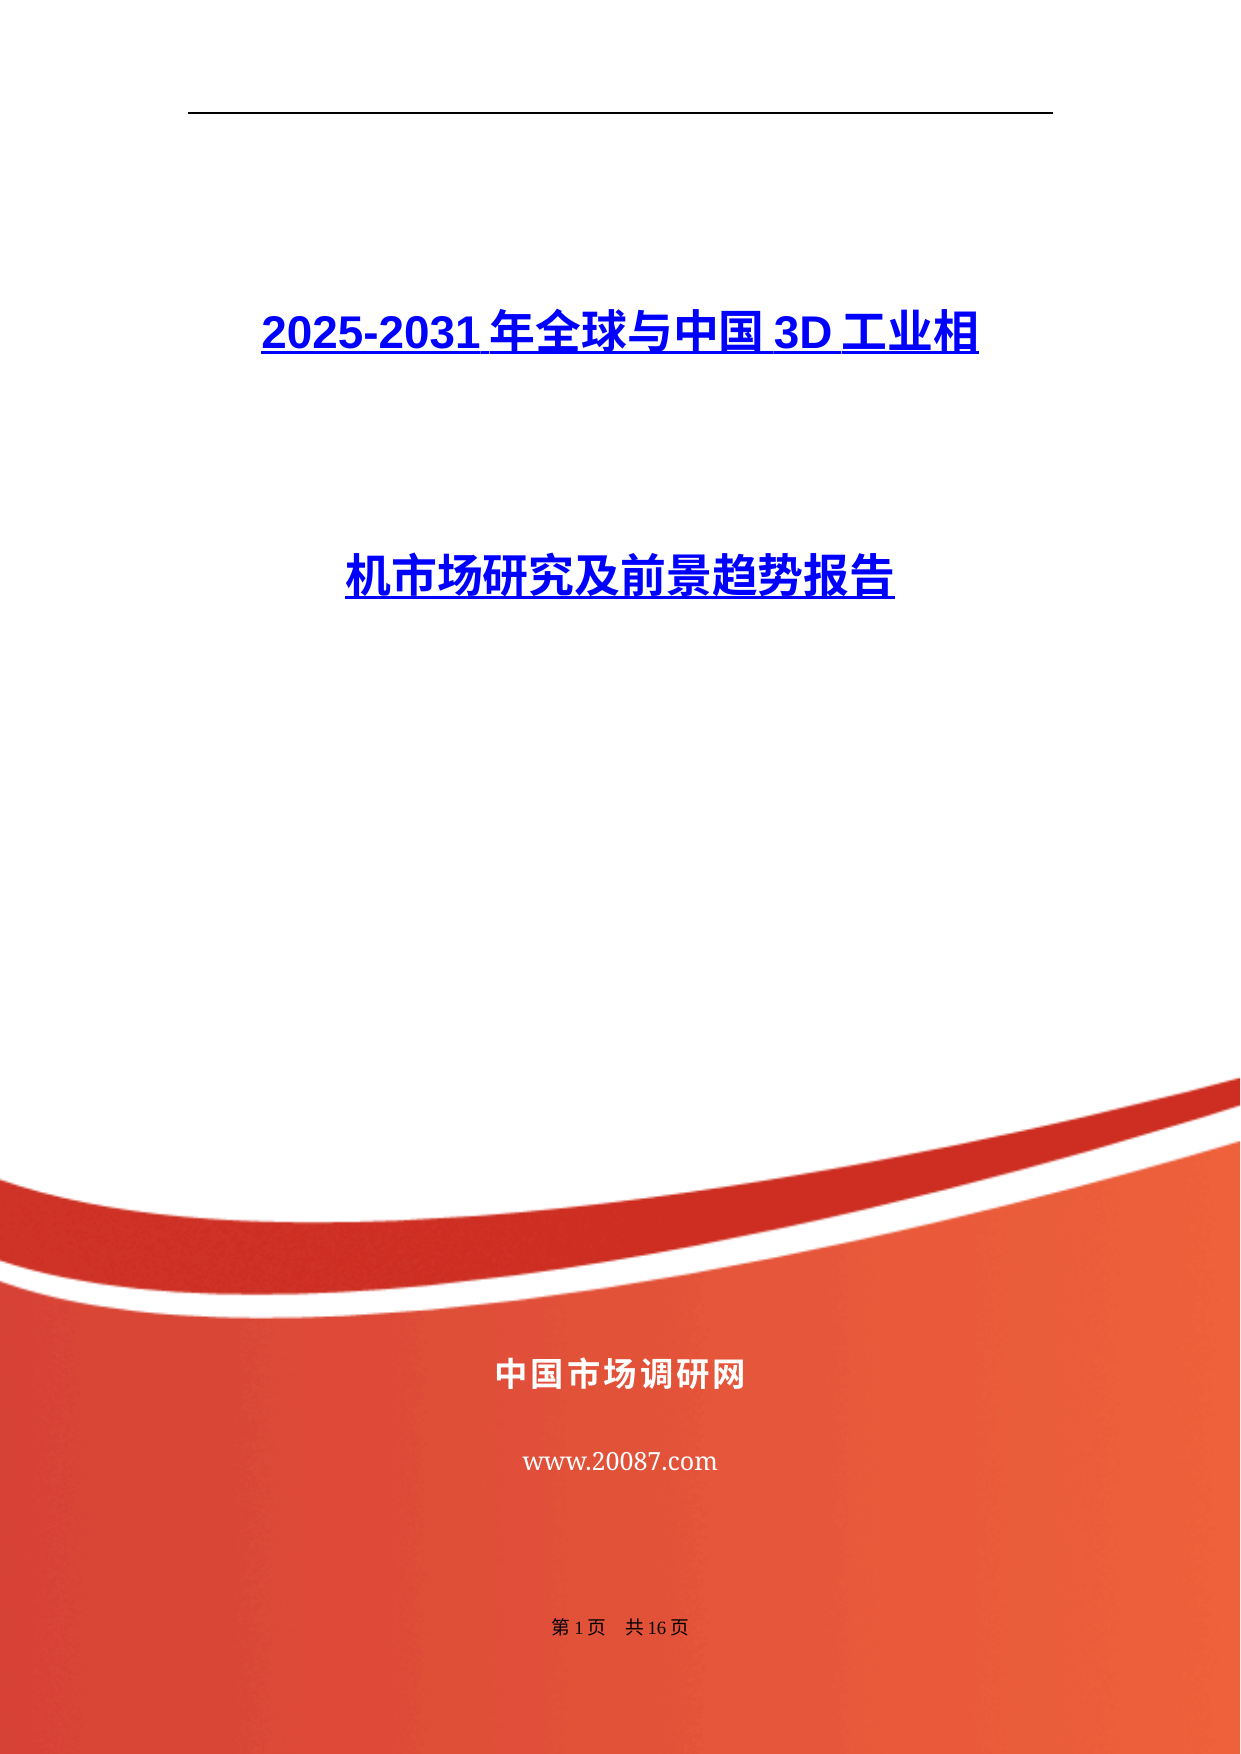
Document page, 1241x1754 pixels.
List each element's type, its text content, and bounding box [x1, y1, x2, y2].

picture [0, 1006, 1241, 1754]
subtitle 中国市场调研网 [187, 1339, 1053, 1404]
table_header 2025-2031年全球与中国3D工业相机市场研究及前景趋势报告 [188, 207, 1053, 773]
text www.20087.com [187, 1428, 1053, 1493]
